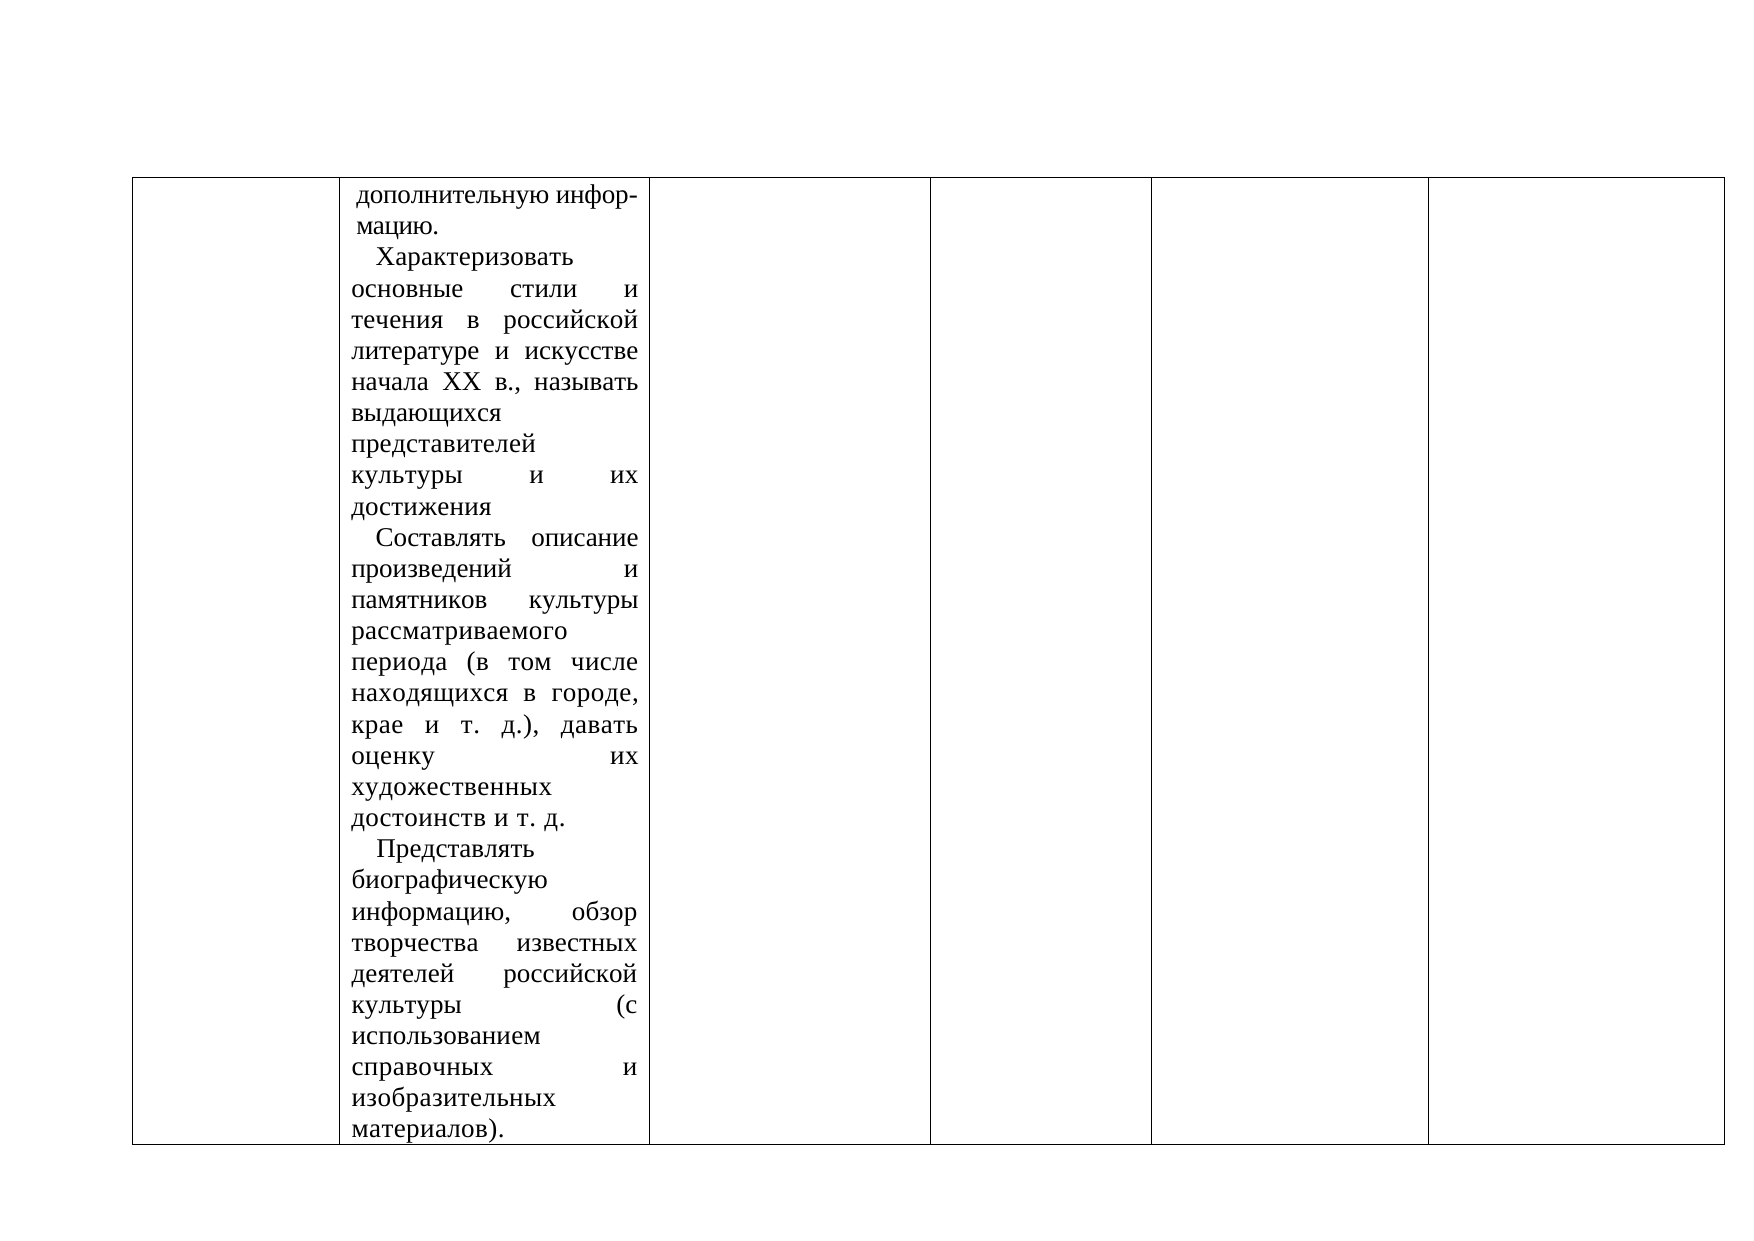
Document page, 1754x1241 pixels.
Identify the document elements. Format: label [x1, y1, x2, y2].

table_cell [133, 178, 339, 1144]
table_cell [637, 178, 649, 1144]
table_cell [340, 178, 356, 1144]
